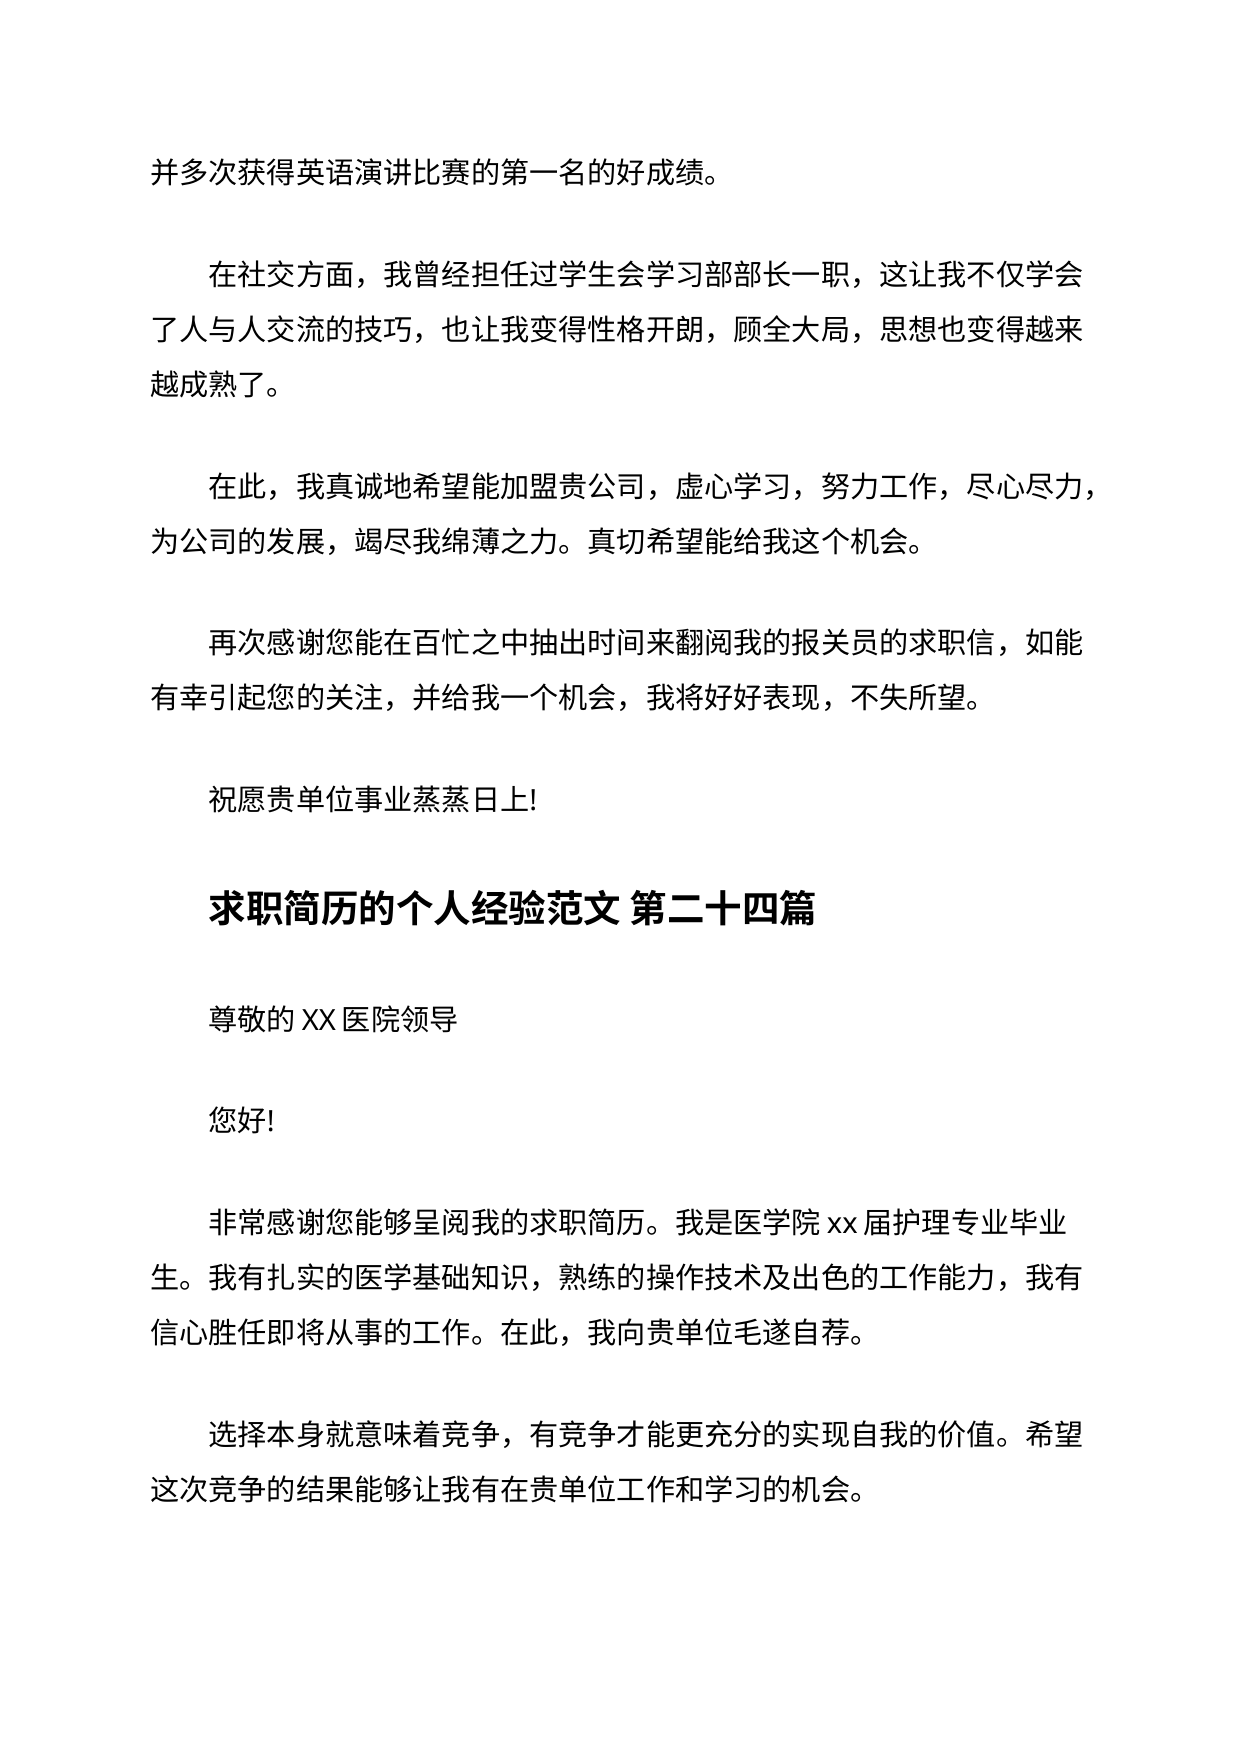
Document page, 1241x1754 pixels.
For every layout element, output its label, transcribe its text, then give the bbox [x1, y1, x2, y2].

text 尊敬的XX医院领导 [150, 996, 1090, 1038]
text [150, 150, 1090, 192]
text 在此，我真诚地希望能加盟贵公司，虚心学习，努力工作，尽心尽力，为公司的发展，竭尽我绵薄之力。真切希望能给我这个机会。 [150, 463, 1090, 561]
text 求职简历的个人经验范文 第二十四篇 [150, 879, 1090, 933]
text 选择本身就意味着竞争，有竞争才能更充分的实现自我的价值。希望这次竞争的结果能够让我有在贵单位工作和学习的机会。 [150, 1412, 1090, 1509]
text 再次感谢您能在百忙之中抽出时间来翻阅我的报关员的求职信，如能有幸引起您的关注，并给我一个机会，我将好好表现，不失所望。 [150, 620, 1090, 717]
text 祝愿贵单位事业蒸蒸日上! [150, 777, 1090, 819]
text 您好! [150, 1098, 1090, 1140]
text 非常感谢您能够呈阅我的求职简历。我是医学院xx届护理专业毕业生。我有扎实的医学基础知识，熟练的操作技术及出色的工作能力，我有信心胜任即将从事的工作。在此，我向贵单位毛遂自荐。 [150, 1200, 1090, 1352]
text 在社交方面，我曾经担任过学生会学习部部长一职，这让我不仅学会了人与人交流的技巧，也让我变得性格开朗，顾全大局，思想也变得越来越成熟了。 [150, 252, 1090, 404]
